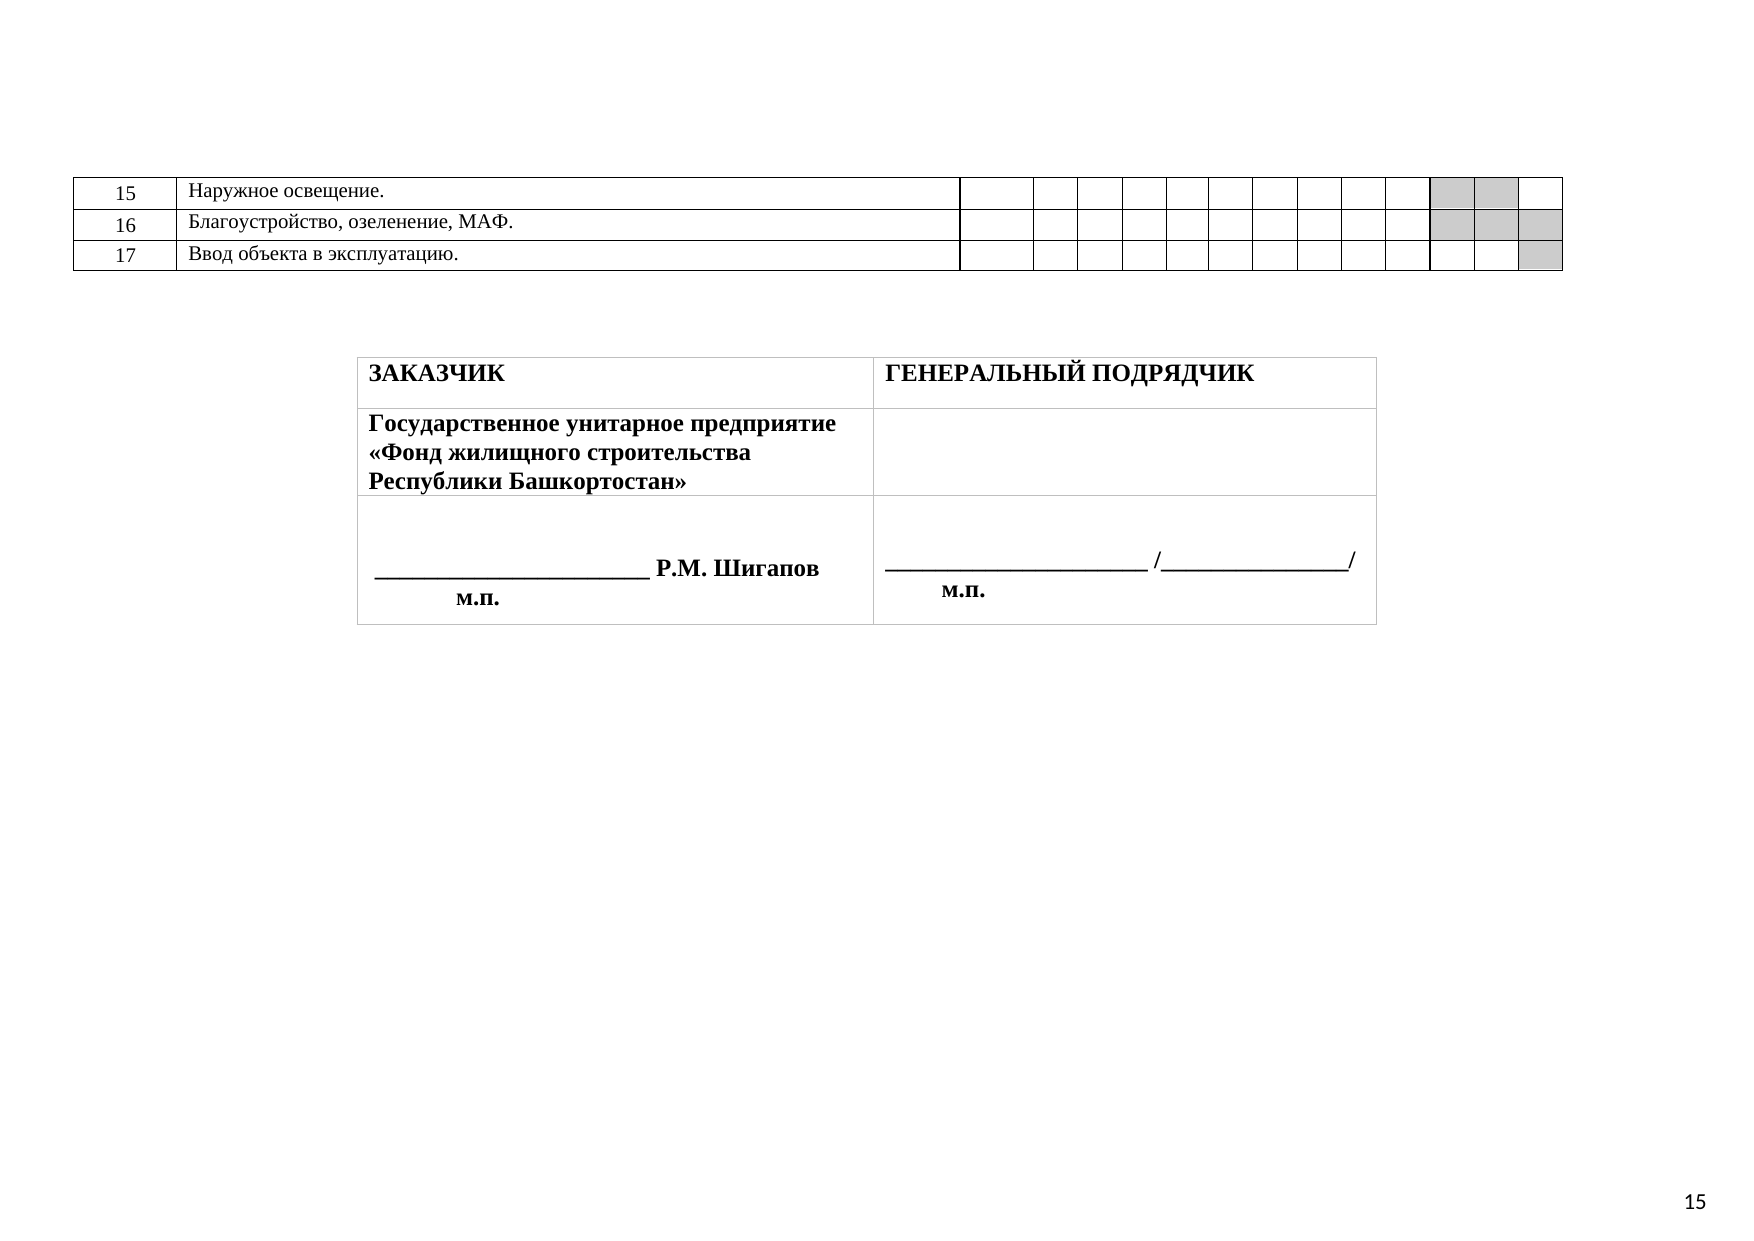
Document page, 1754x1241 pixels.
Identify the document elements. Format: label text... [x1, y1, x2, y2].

table_cell [1298, 178, 1341, 208]
table_cell [1167, 210, 1208, 240]
table_cell [1123, 178, 1166, 208]
table_cell [1342, 210, 1385, 240]
table_header ЗАКАЗЧИК [358, 358, 873, 407]
table_cell [1386, 241, 1429, 269]
table_cell [1034, 210, 1077, 240]
table_cell 16 [74, 210, 176, 240]
table_cell 15 [74, 178, 176, 208]
table_cell [1078, 210, 1122, 240]
table_cell 17 [74, 241, 176, 269]
table_cell [1431, 241, 1474, 269]
table_cell [961, 241, 1033, 269]
table_cell [1431, 210, 1474, 240]
table_cell [1386, 210, 1429, 240]
table_cell [1298, 241, 1341, 269]
table_cell [1123, 210, 1166, 240]
table_cell [1034, 241, 1077, 269]
table_cell [1253, 178, 1297, 208]
table_cell [1298, 210, 1341, 240]
table_cell [1475, 241, 1518, 269]
table_cell [1253, 210, 1297, 240]
table_cell [1342, 178, 1385, 208]
table_cell Ввод объекта в эксплуатацию. [177, 241, 959, 269]
table_cell [1519, 241, 1562, 269]
table_header ГЕНЕРАЛЬНЫЙ ПОДРЯДЧИК [874, 358, 1376, 407]
table_cell [1386, 178, 1429, 208]
table_cell [1475, 210, 1518, 240]
table_cell [1209, 241, 1252, 269]
table_cell [1519, 210, 1562, 240]
table_cell [1167, 178, 1208, 208]
table_cell [1078, 178, 1122, 208]
table_cell [1123, 241, 1166, 269]
table_cell [1475, 178, 1518, 208]
table_cell _____________________ /_______________/ м.п. [874, 496, 1376, 624]
table_cell [961, 210, 1033, 240]
table_cell ______________________ Р.М. Шигапов м.п. [358, 496, 873, 624]
table_cell Государственное унитарное предприятие «Фонд жилищного строительства Республики Башкортостан» [358, 409, 873, 495]
table_cell [1253, 241, 1297, 269]
table_cell [1209, 178, 1252, 208]
table_cell [1431, 178, 1474, 208]
table_cell [1078, 241, 1122, 269]
table_cell Благоустройство, озеленение, МАФ. [177, 210, 959, 240]
table_cell [874, 409, 1376, 495]
table_cell [1167, 241, 1208, 269]
table_cell [1342, 241, 1385, 269]
table_cell [1209, 210, 1252, 240]
table_cell [961, 178, 1033, 208]
table_cell [1034, 178, 1077, 208]
table_cell Наружное освещение. [177, 178, 959, 208]
table_cell [1519, 178, 1562, 208]
